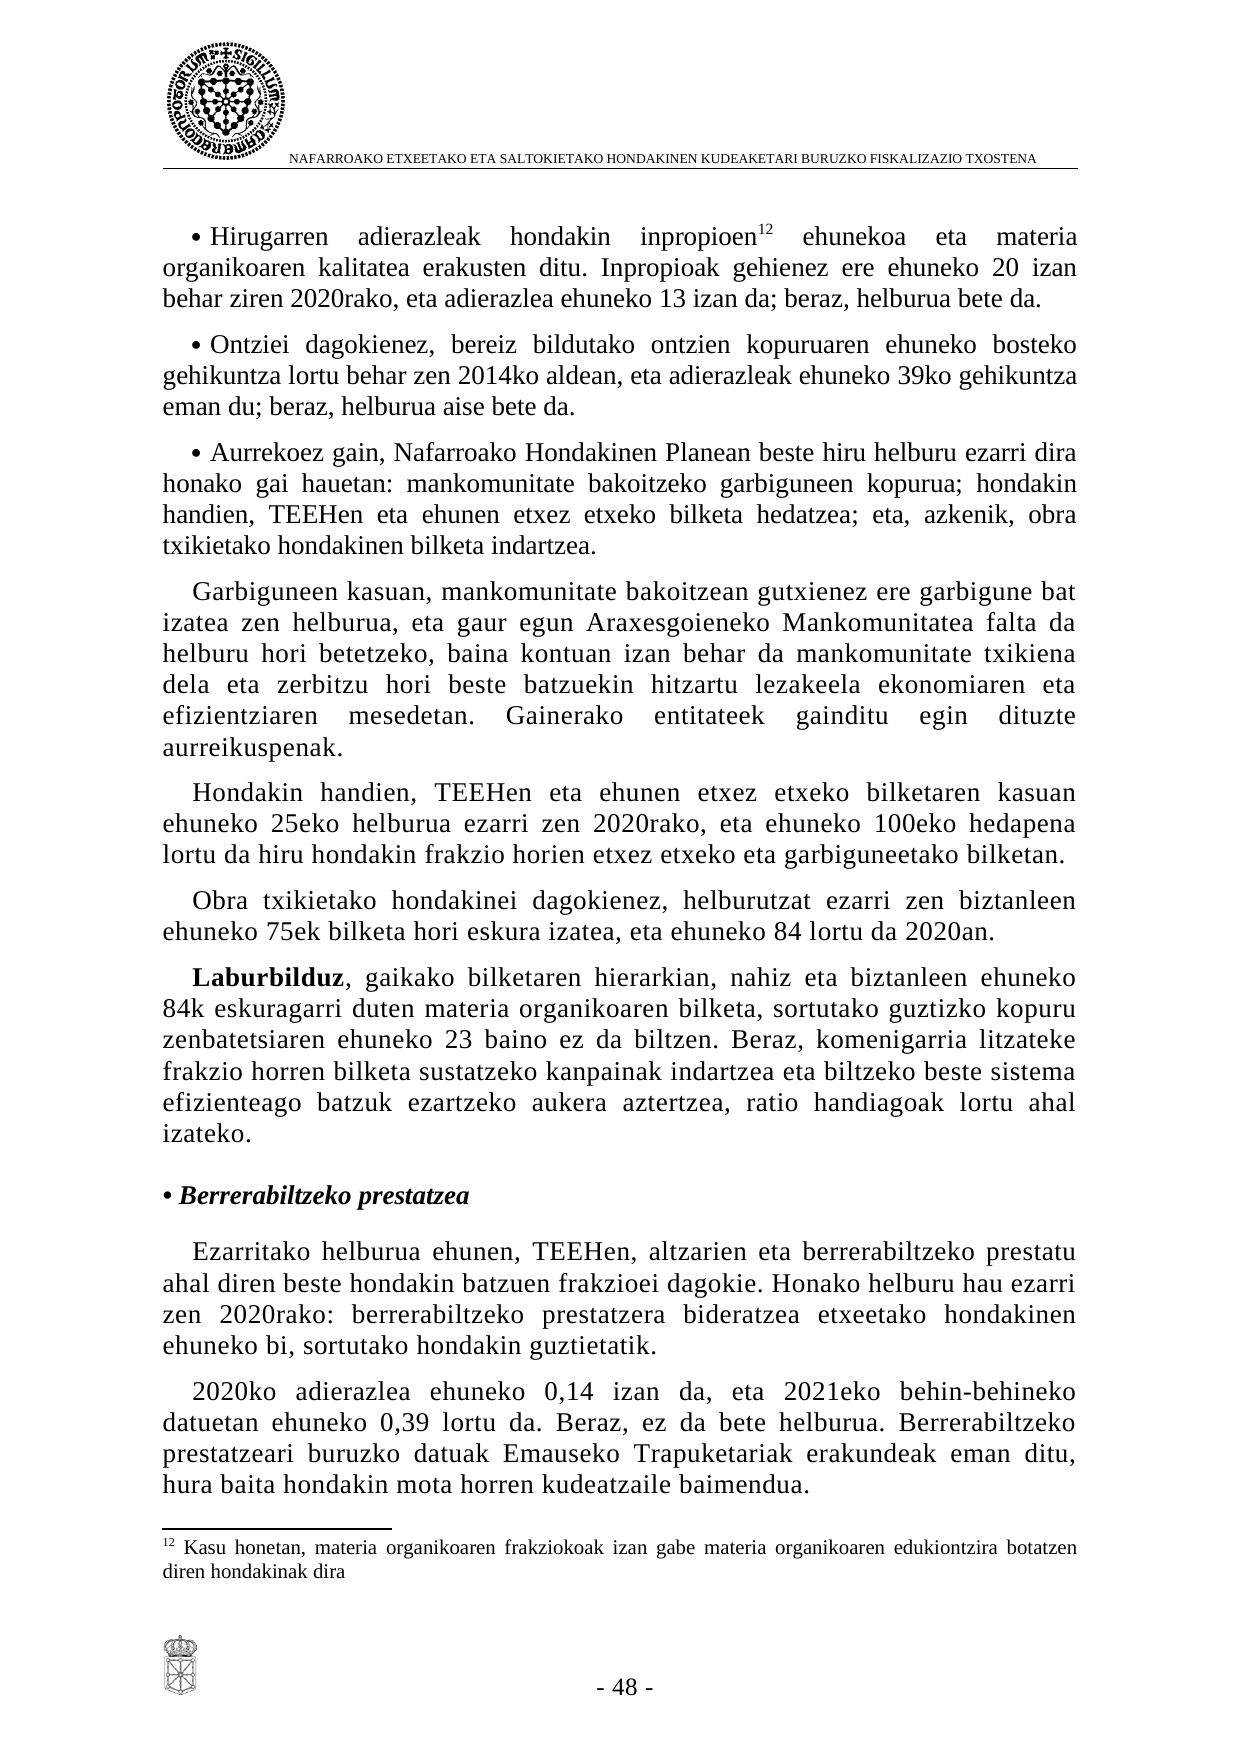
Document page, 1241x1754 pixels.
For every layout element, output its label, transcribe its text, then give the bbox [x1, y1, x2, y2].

text Laburbilduz, gaikako bilketaren hierarkian, nahiz eta biztanleen ehuneko 84k eskuragarri duten materia organikoaren bilketa, sortutako guztizko kopuru zenbatetsiaren ehuneko 23 baino ez da biltzen. Beraz, komenigarria litzateke frakzio horren bilketa sustatzeko kanpainak indartzea eta biltzeko beste sistema efizienteago batzuk ezartzeko aukera aztertzea, ratio handiagoak lortu ahal izateko. [162, 961, 1078, 1148]
picture [162, 38, 289, 164]
text Obra txikietako hondakinei dagokienez, helburutzat ezarri zen biztanleen ehuneko 75ek bilketa hori eskura izatea, eta ehuneko 84 lortu da 2020an. [162, 884, 1078, 947]
text 2020ko adierazlea ehuneko 0,14 izan da, eta 2021eko behin-behineko datuetan ehuneko 0,39 lortu da. Beraz, ez da bete helburua. Berrerabiltzeko prestatzeari buruzko datuak Emauseko Trapuketariak erakundeak eman ditu, hura baita hondakin mota horren kudeatzaile baimendua. [162, 1375, 1078, 1499]
list Ontziei dagokienez, bereiz bildutako ontzien kopuruaren ehuneko bosteko gehikuntza lortu behar zen 2014ko aldean, eta adierazleak ehuneko 39ko gehikuntza eman du; beraz, helburua aise bete da. [162, 328, 1078, 421]
picture [162, 1634, 198, 1696]
list Aurrekoez gain, Nafarroako Hondakinen Planean beste hiru helburu ezarri dira honako gai hauetan: mankomunitate bakoitzeko garbiguneen kopurua; hondakin handien, TEEHen eta ehunen etxez etxeko bilketa hedatzea; eta, azkenik, obra txikietako hondakinen bilketa indartzea. [162, 436, 1078, 560]
text Garbiguneen kasuan, mankomunitate bakoitzean gutxienez ere garbigune bat izatea zen helburua, eta gaur egun Araxesgoieneko Mankomunitatea falta da helburu hori betetzeko, baina kontuan izan behar da mankomunitate txikiena dela eta zerbitzu hori beste batzuekin hitzartu lezakeela ekonomiaren eta efizientziaren mesedetan. Gainerako entitateek gainditu egin dituzte aurreikuspenak. [162, 575, 1078, 762]
text Hondakin handien, TEEHen eta ehunen etxez etxeko bilketaren kasuan ehuneko 25eko helburua ezarri zen 2020rako, eta ehuneko 100eko hedapena lortu da hiru hondakin frakzio horien etxez etxeko eta garbiguneetako bilketan. [162, 776, 1078, 870]
text Ezarritako helburua ehunen, TEEHen, altzarien eta berrerabiltzeko prestatu ahal diren beste hondakin batzuen frakzioei dagokie. Honako helburu hau ezarri zen 2020rako: berrerabiltzeko prestatzera bideratzea etxeetako hondakinen ehuneko bi, sortutako hondakin guztietatik. [162, 1236, 1078, 1360]
list Hirugarren adierazleak hondakin inpropioen ehunekoa eta materia organikoaren kalitatea erakusten ditu. Inpropioak gehienez ere ehuneko 20 izan behar ziren 2020rako, eta adierazlea ehuneko 13 izan da; beraz, helburua bete da. [162, 220, 1078, 313]
text • Berrerabiltzeko prestatzea [162, 1179, 1078, 1211]
